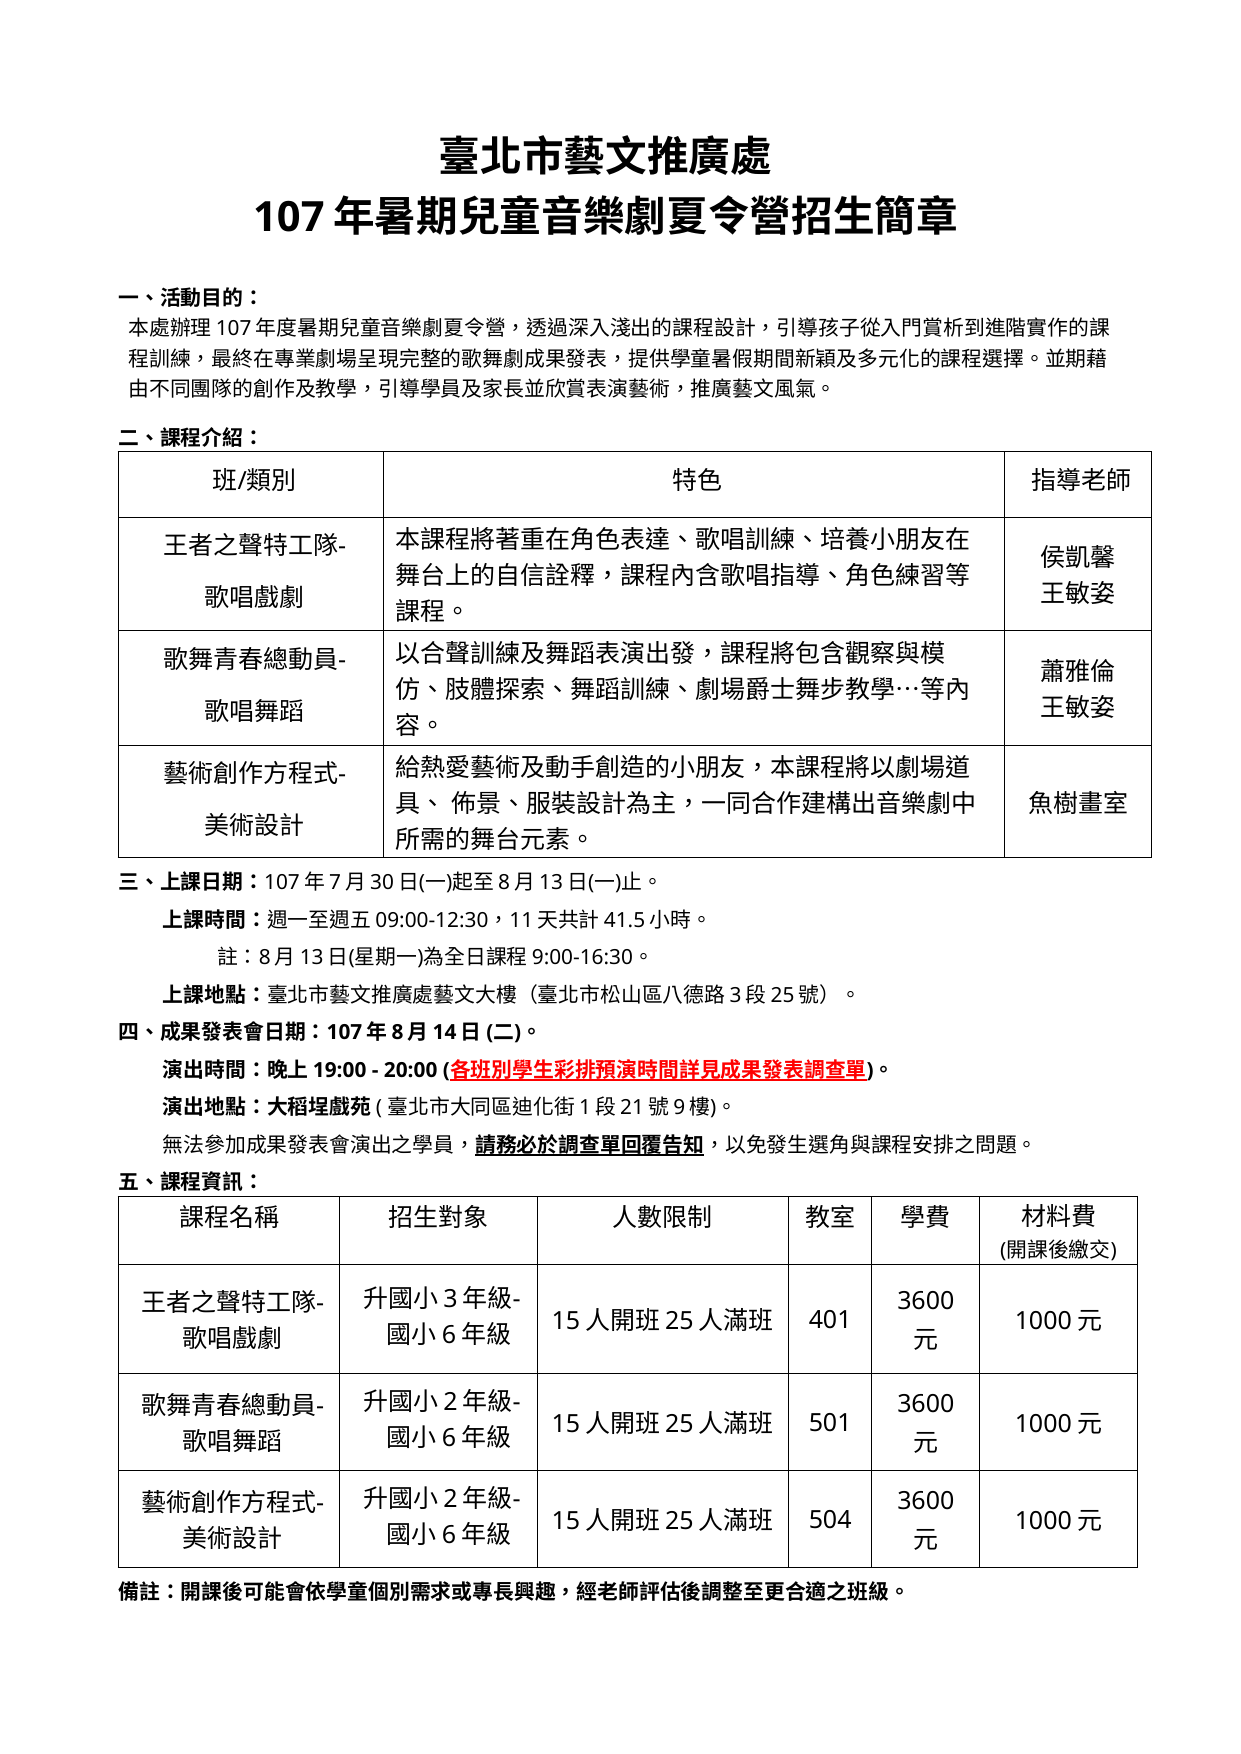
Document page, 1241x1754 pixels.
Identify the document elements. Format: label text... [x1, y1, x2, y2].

table_header 學費 [872, 1197, 979, 1263]
table_cell 15人開班25人滿班 [538, 1374, 788, 1470]
table_cell 蕭雅倫 王敏姿 [1005, 631, 1151, 745]
text 一、活動目的： [118, 281, 1122, 311]
text 三、上課日期：107年7月30日(一)起至8月13日(一)止。 [118, 858, 1122, 896]
table_cell 15人開班25人滿班 [538, 1471, 788, 1567]
table_cell 藝術創作方程式- 美術設計 [119, 746, 383, 857]
text 無法參加成果發表會演出之學員，請務必於調查單回覆告知，以免發生選角與課程安排之問題。 [162, 1121, 1122, 1158]
table_header 特色 [384, 452, 1004, 517]
table_cell 401 [789, 1265, 871, 1373]
table_cell 501 [789, 1374, 871, 1470]
table_cell 藝術創作方程式- 美術設計 [119, 1471, 339, 1567]
table_header 人數限制 [538, 1197, 788, 1263]
table_cell 歌舞青春總動員- 歌唱舞蹈 [119, 1374, 339, 1470]
list 上課時間：週一至週五09:00-12:30，11天共計41.5小時。 [163, 896, 1122, 933]
table_header 材料費 (開課後繳交) [980, 1197, 1137, 1263]
table_header 招生對象 [340, 1197, 537, 1263]
text 本處辦理107年度暑期兒童音樂劇夏令營，透過深入淺出的課程設計，引導孩子從入門賞析到進階實作的課程訓練，最終在專業劇場呈現完整的歌舞劇成果發表，提供學童暑假期間新穎及多元化的課程選擇。並期藉由不同團隊的創作及教學，引導學員及家長並欣賞表演藝術，推廣藝文風氣。 [128, 311, 1122, 402]
table_cell 3600元 [872, 1265, 979, 1373]
table_cell 侯凱馨 王敏姿 [1005, 518, 1151, 629]
table_cell 給熱愛藝術及動手創造的小朋友，本課程將以劇場道具、 佈景、服裝設計為主，一同合作建構出音樂劇中所需的舞台元素。 [384, 746, 1004, 857]
table_cell 504 [789, 1471, 871, 1567]
table_header 教室 [789, 1197, 871, 1263]
table_cell 1000元 [980, 1374, 1137, 1470]
text 五、課程資訊： [118, 1158, 1122, 1196]
text 二、課程介紹： [118, 421, 1122, 451]
text 備註：開課後可能會依學童個別需求或專長興趣，經老師評估後調整至更合適之班級。 [118, 1568, 1122, 1605]
table_cell 3600元 [872, 1374, 979, 1470]
table_cell 以合聲訓練及舞蹈表演出發，課程將包含觀察與模仿、肢體探索、舞蹈訓練、劇場爵士舞步教學…等內容。 [384, 631, 1004, 745]
text 107年暑期兒童音樂劇夏令營招生簡章 [88, 183, 1122, 244]
list 上課地點：臺北市藝文推廣處藝文大樓（臺北市松山區八德路3段25號）。 [163, 971, 1122, 1008]
table_cell 升國小3年級-國小6年級 [340, 1265, 537, 1373]
table_cell 升國小2年級-國小6年級 [340, 1374, 537, 1470]
table_cell 魚樹畫室 [1005, 746, 1151, 857]
table_header 指導老師 [1005, 452, 1151, 517]
list 演出地點：大稻埕戲苑 ( 臺北市大同區迪化街1段21號9樓)。 [163, 1083, 1122, 1121]
text 臺北市藝文推廣處 [88, 123, 1122, 183]
table_cell 3600元 [872, 1471, 979, 1567]
table_cell 王者之聲特工隊- 歌唱戲劇 [119, 1265, 339, 1373]
table_header 班/類別 [119, 452, 383, 517]
list 註：8月13日(星期一)為全日課程9:00-16:30。 [163, 933, 1122, 971]
table_cell 歌舞青春總動員- 歌唱舞蹈 [119, 631, 383, 745]
table_cell 15人開班25人滿班 [538, 1265, 788, 1373]
list 演出時間：晚上19:00 - 20:00 (各班別學生彩排預演時間詳見成果發表調查單)。 [163, 1046, 1122, 1083]
text 四、成果發表會日期：107年8月14日 (二)。 [118, 1008, 1122, 1046]
table_cell 升國小2年級-國小6年級 [340, 1471, 537, 1567]
table_cell 本課程將著重在角色表達、歌唱訓練、培養小朋友在舞台上的自信詮釋，課程內含歌唱指導、角色練習等課程。 [384, 518, 1004, 629]
table_cell 1000元 [980, 1471, 1137, 1567]
table_header 課程名稱 [119, 1197, 339, 1263]
table_cell 1000元 [980, 1265, 1137, 1373]
table_cell 王者之聲特工隊- 歌唱戲劇 [119, 518, 383, 629]
